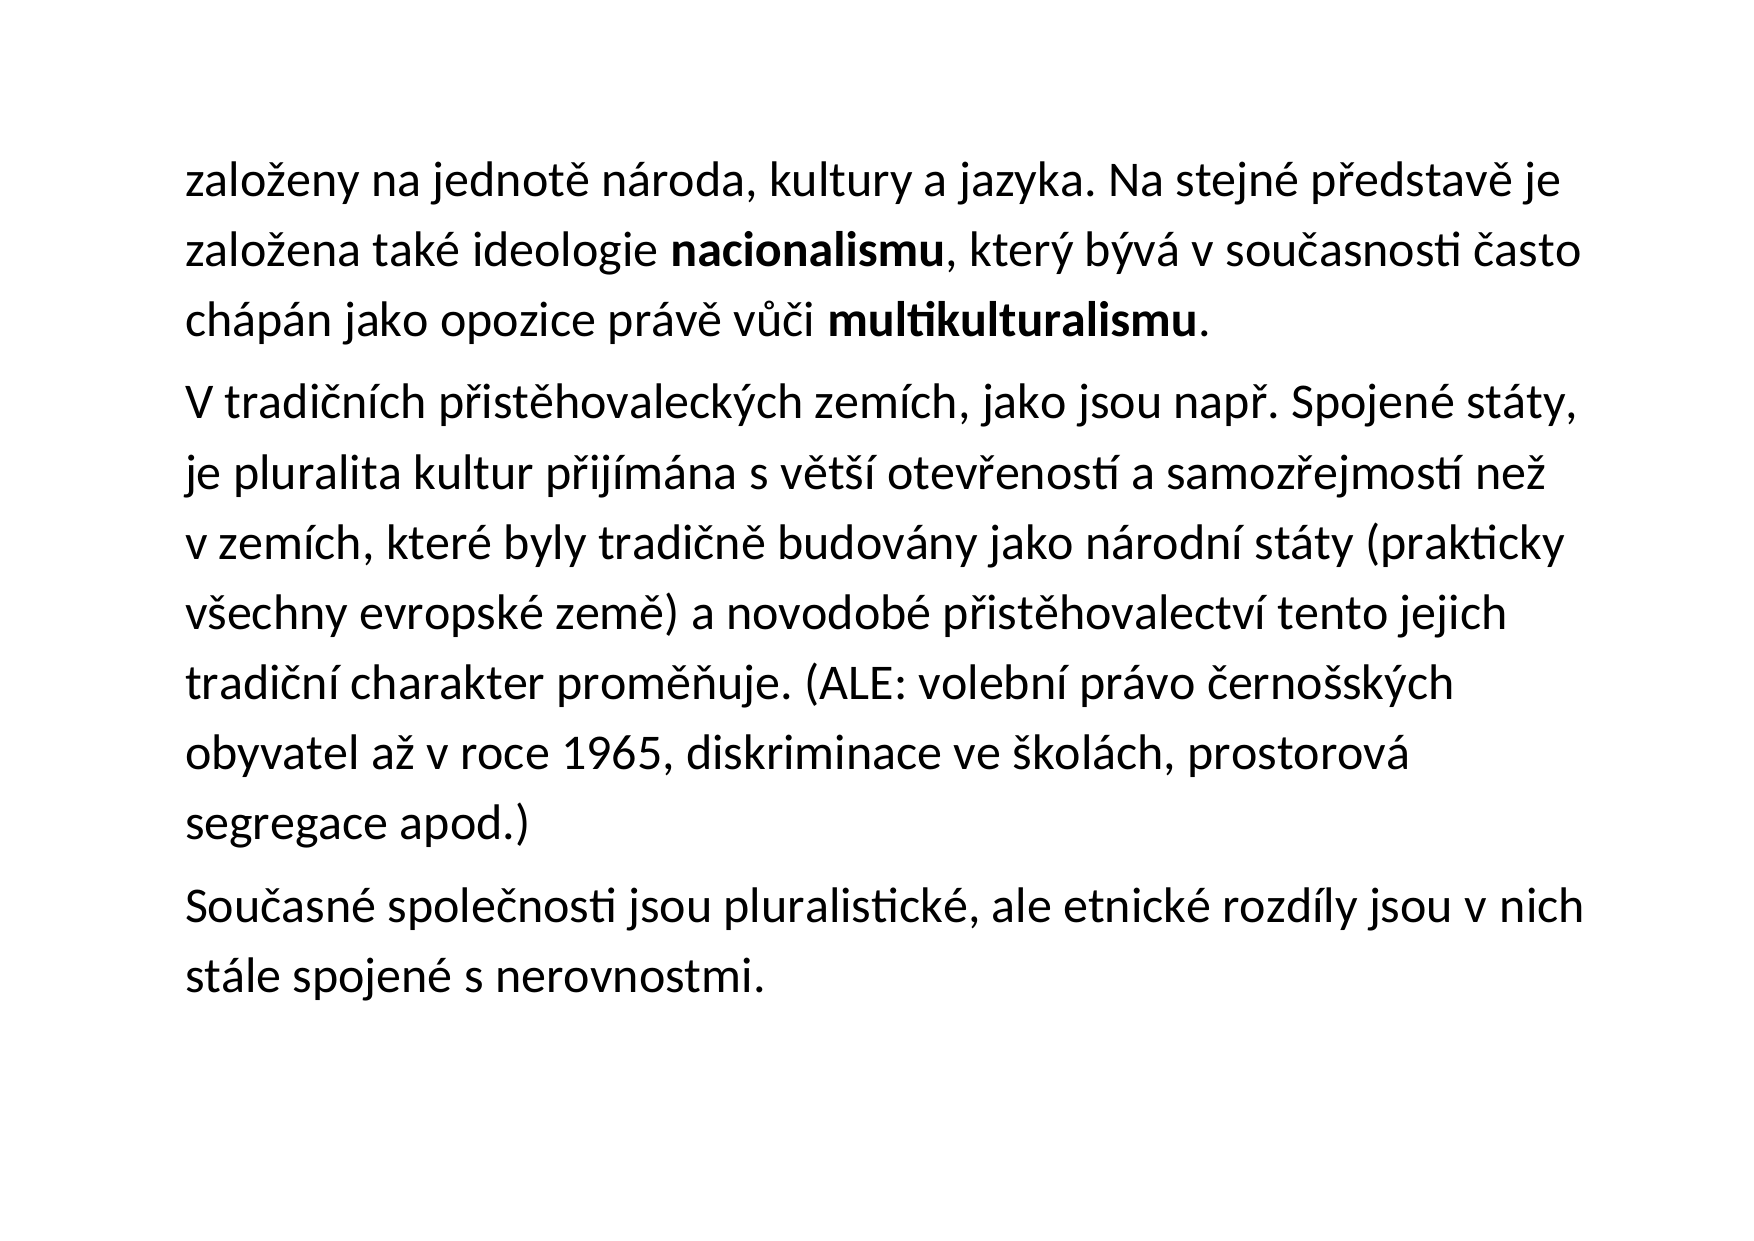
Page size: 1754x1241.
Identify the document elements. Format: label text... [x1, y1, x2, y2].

text Současné společnosti jsou pluralistické, ale etnické rozdíly jsou v nich stále spojené s nerovnostmi. [185, 874, 1606, 1005]
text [185, 148, 1606, 349]
text V tradičních přistěhovaleckých zemích, jako jsou např. Spojené státy, je pluralita kultur přijímána s větší otevřeností a samozřejmostí než v zemích, které byly tradičně budovány jako národní státy (prakticky všechny evropské země) a novodobé přistěhovalectví tento jejich tradiční charakter proměňuje. (ALE: volební právo černošských obyvatel až v roce 1965, diskriminace ve školách, prostorová segregace apod.) [185, 370, 1606, 852]
